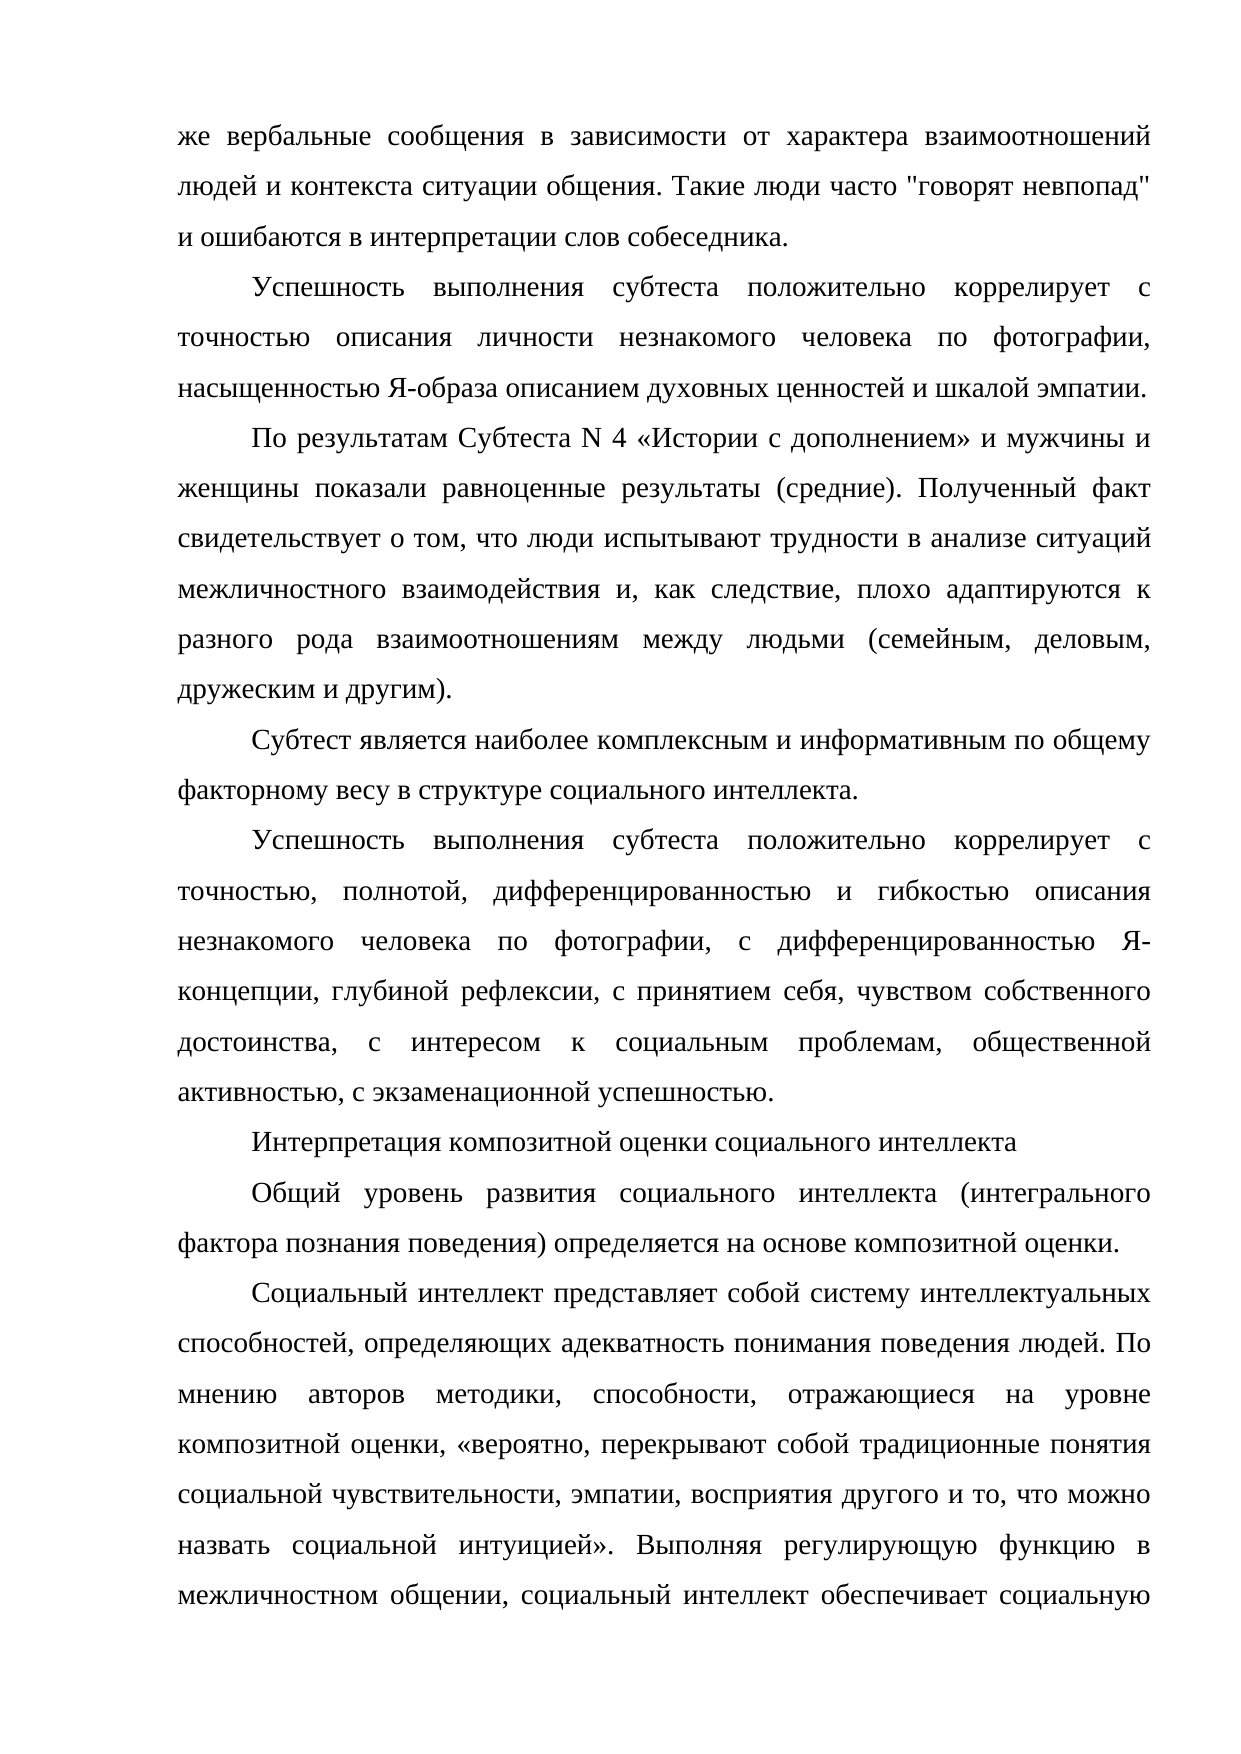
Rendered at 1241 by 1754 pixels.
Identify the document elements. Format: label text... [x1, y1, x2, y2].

text Интерпретация композитной оценки социального интеллекта [177, 1124, 1152, 1158]
text Успешность выполнения субтеста положительно коррелирует с точностью описания личности незнакомого человека по фотографии, насыщенностью Я-образа описанием духовных ценностей и шкалой эмпатии. [177, 269, 1152, 403]
text Субтест является наиболее комплексным и информативным по общему факторному весу в структуре социального интеллекта. [177, 722, 1152, 806]
text Успешность выполнения субтеста положительно коррелирует с точностью, полнотой, дифференцированностью и гибкостью описания незнакомого человека по фотографии, с дифференцированностью Я-концепции, глубиной рефлексии, с принятием себя, чувством собственного достоинства, с интересом к социальным проблемам, общественной активностью, с экзаменационной успешностью. [177, 822, 1152, 1108]
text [177, 1275, 1152, 1611]
text Общий уровень развития социального интеллекта (интегрального фактора познания поведения) определяется на основе композитной оценки. [177, 1175, 1152, 1258]
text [177, 118, 1152, 252]
text По результатам Субтеста N 4 «Истории с дополнением» и мужчины и женщины показали равноценные результаты (средние). Полученный факт свидетельствует о том, что люди испытывают трудности в анализе ситуаций межличностного взаимодействия и, как следствие, плохо адаптируются к разного рода взаимоотношениям между людьми (семейным, деловым, дружеским и другим). [177, 420, 1152, 705]
